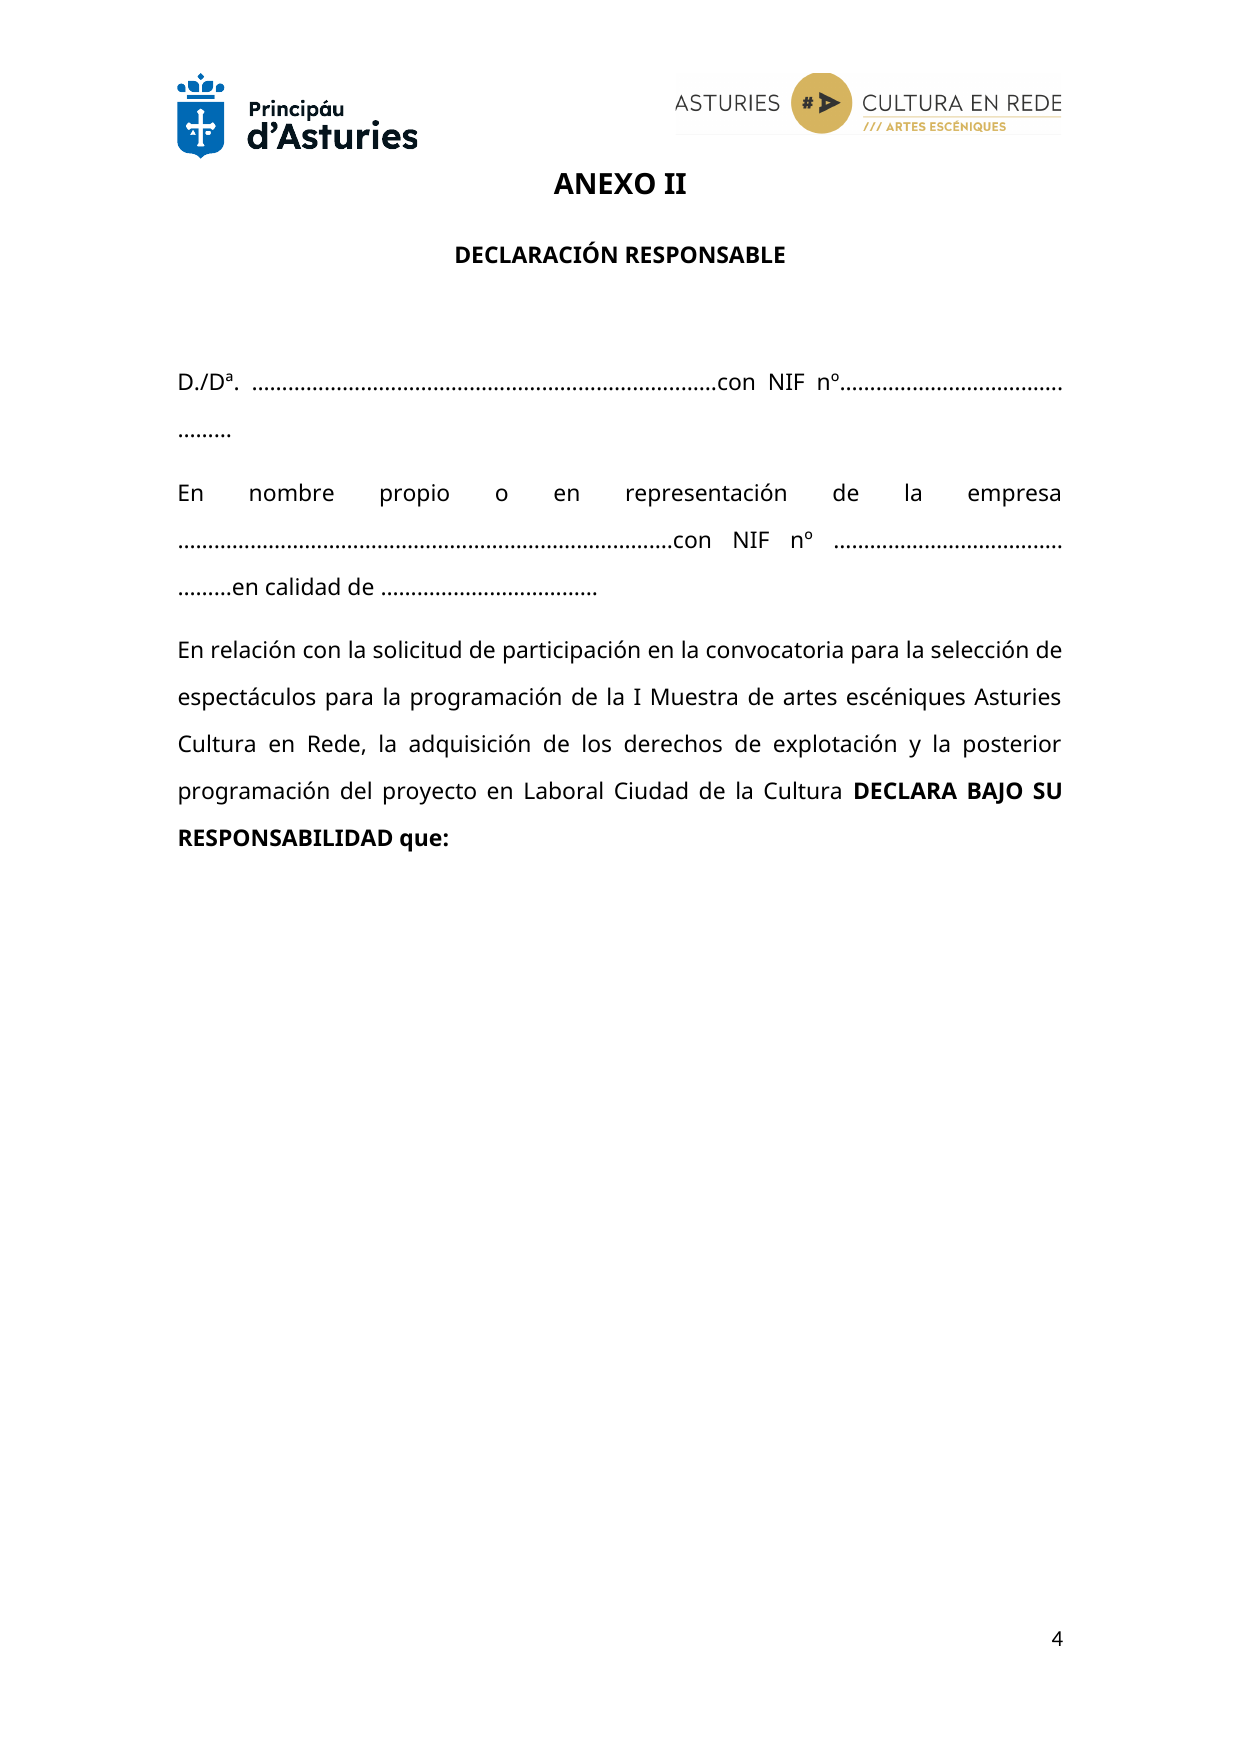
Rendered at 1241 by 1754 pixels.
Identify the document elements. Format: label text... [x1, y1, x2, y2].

picture [675, 73, 1062, 135]
text En nombre propio o en representación de la empresa …………………………………………………………………….…con NIF nº ………………………………..………en calidad de ……………………………… [177, 477, 1063, 602]
picture [177, 73, 418, 159]
text En relación con la solicitud de participación en la convocatoria para la selección de espectáculos para la programación de la I Muestra de artes escéniques Asturies Cultura en Rede, la adquisición de los derechos de explotación y la posterior programación del proyecto en Laboral Ciudad de la Cultura DECLARA BAJO SU RESPONSABILIDAD que: [177, 634, 1063, 853]
text DECLARACIÓN RESPONSABLE [177, 239, 1063, 270]
text ANEXO II [177, 163, 1063, 203]
text D./Dª. ……………………………………………………………..……con NIF nº……………………………….……… [177, 366, 1063, 444]
